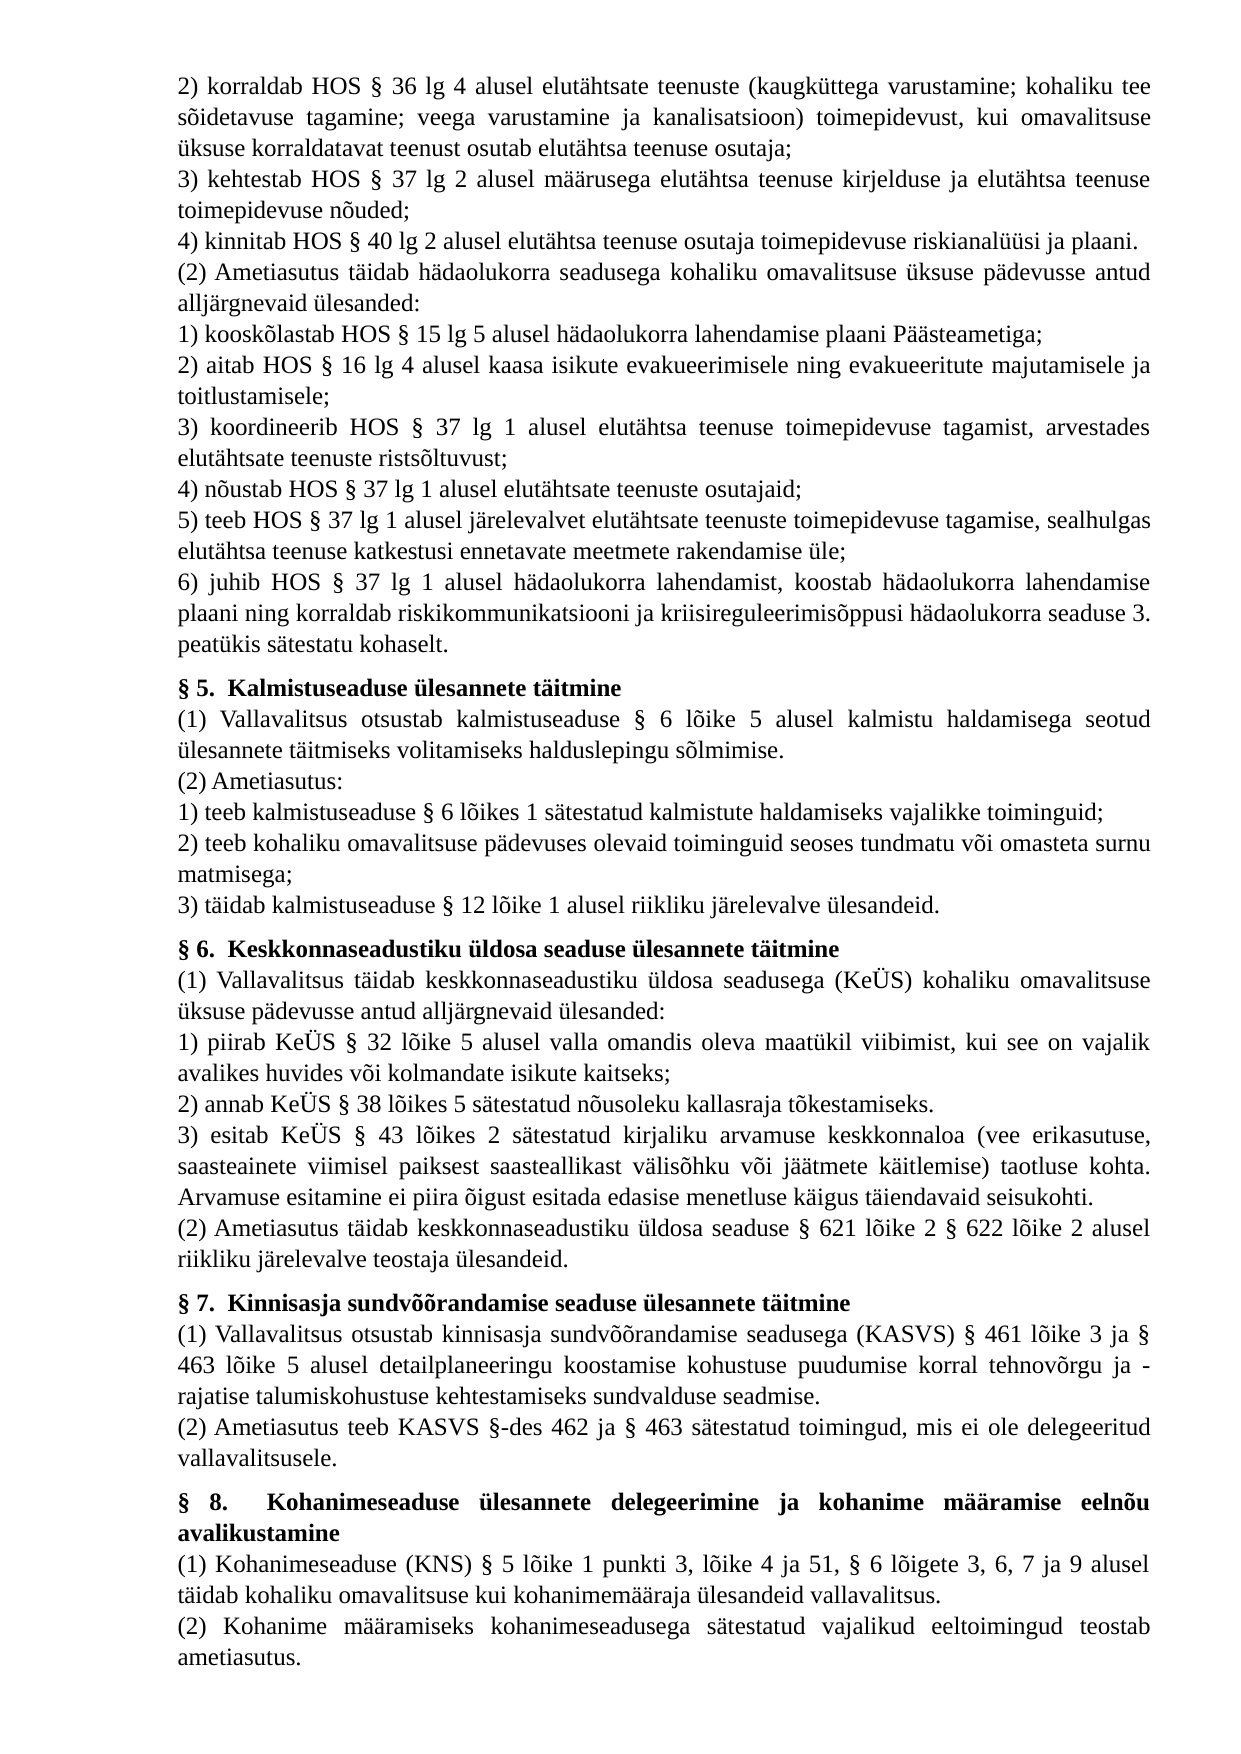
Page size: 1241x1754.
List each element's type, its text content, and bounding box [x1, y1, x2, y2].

text 3) koordineerib HOS § 37 lg 1 alusel elutähtsa teenuse toimepidevuse tagamist, arvestades elutähtsate teenuste ristsõltuvust; [177, 412, 1152, 472]
text (2) Ametiasutus täidab keskkonnaseadustiku üldosa seaduse § 621 lõike 2 § 622 lõike 2 alusel riikliku järelevalve teostaja ülesandeid. [177, 1213, 1152, 1273]
text (2) Kohanime määramiseks kohanimeseadusega sätestatud vajalikud eeltoimingud teostab ametiasutus. [177, 1611, 1152, 1671]
text § 6. Keskkonnaseadustiku üldosa seaduse ülesannete täitmine [177, 934, 1152, 963]
text § 7. Kinnisasja sundvõõrandamise seaduse ülesannete täitmine [177, 1288, 1152, 1317]
text 2) teeb kohaliku omavalitsuse pädevuses olevaid toiminguid seoses tundmatu või omasteta surnu matmisega; [177, 828, 1152, 888]
text (2) Ametiasutus: [177, 766, 1152, 795]
text 3) esitab KeÜS § 43 lõikes 2 sätestatud kirjaliku arvamuse keskkonnaloa (vee erikasutuse, saasteainete viimisel paiksest saasteallikast välisõhku või jäätmete käitlemise) taotluse kohta. Arvamuse esitamine ei piira õigust esitada edasise menetluse käigus täiendavaid seisukohti. [177, 1120, 1152, 1211]
text § 8. Kohanimeseaduse ülesannete delegeerimine ja kohanime määramise eelnõu avalikustamine [177, 1487, 1152, 1546]
text 1) piirab KeÜS § 32 lõike 5 alusel valla omandis oleva maatükil viibimist, kui see on vajalik avalikes huvides või kolmandate isikute kaitseks; [177, 1027, 1152, 1087]
text 2) annab KeÜS § 38 lõikes 5 sätestatud nõusoleku kallasraja tõkestamiseks. [177, 1089, 1152, 1118]
text (1) Kohanimeseaduse (KNS) § 5 lõike 1 punkti 3, lõike 4 ja 51, § 6 lõigete 3, 6, 7 ja 9 alusel täidab kohaliku omavalitsuse kui kohanimemääraja ülesandeid vallavalitsus. [177, 1549, 1152, 1608]
text 3) täidab kalmistuseaduse § 12 lõike 1 alusel riikliku järelevalve ülesandeid. [177, 890, 1152, 919]
text 1) kooskõlastab HOS § 15 lg 5 alusel hädaolukorra lahendamise plaani Päästeametiga; [177, 319, 1152, 348]
text (1) Vallavalitsus täidab keskkonnaseadustiku üldosa seadusega (KeÜS) kohaliku omavalitsuse üksuse pädevusse antud alljärgnevaid ülesanded: [177, 965, 1152, 1025]
text (1) Vallavalitsus otsustab kalmistuseaduse § 6 lõike 5 alusel kalmistu haldamisega seotud ülesannete täitmiseks volitamiseks halduslepingu sõlmimise. [177, 704, 1152, 764]
text (2) Ametiasutus teeb KASVS §-des 462 ja § 463 sätestatud toimingud, mis ei ole delegeeritud vallavalitsusele. [177, 1412, 1152, 1472]
text 4) nõustab HOS § 37 lg 1 alusel elutähtsate teenuste osutajaid; [177, 474, 1152, 503]
text 1) teeb kalmistuseaduse § 6 lõikes 1 sätestatud kalmistute haldamiseks vajalikke toiminguid; [177, 797, 1152, 826]
text § 5. Kalmistuseaduse ülesannete täitmine [177, 673, 1152, 702]
text (1) Vallavalitsus otsustab kinnisasja sundvõõrandamise seadusega (KASVS) § 461 lõike 3 ja § 463 lõike 5 alusel detailplaneeringu koostamise kohustuse puudumise korral tehnovõrgu ja -rajatise talumiskohustuse kehtestamiseks sundvalduse seadmise. [177, 1319, 1152, 1410]
text 4) kinnitab HOS § 40 lg 2 alusel elutähtsa teenuse osutaja toimepidevuse riskianalüüsi ja plaani. [177, 226, 1152, 255]
text (2) Ametiasutus täidab hädaolukorra seadusega kohaliku omavalitsuse üksuse pädevusse antud alljärgnevaid ülesanded: [177, 257, 1152, 317]
text 2) korraldab HOS § 36 lg 4 alusel elutähtsate teenuste (kaugküttega varustamine; kohaliku tee sõidetavuse tagamine; veega varustamine ja kanalisatsioon) toimepidevust, kui omavalitsuse üksuse korraldatavat teenust osutab elutähtsa teenuse osutaja; [177, 71, 1152, 162]
text 2) aitab HOS § 16 lg 4 alusel kaasa isikute evakueerimisele ning evakueeritute majutamisele ja toitlustamisele; [177, 350, 1152, 410]
text 3) kehtestab HOS § 37 lg 2 alusel määrusega elutähtsa teenuse kirjelduse ja elutähtsa teenuse toimepidevuse nõuded; [177, 164, 1152, 224]
text 6) juhib HOS § 37 lg 1 alusel hädaolukorra lahendamist, koostab hädaolukorra lahendamise plaani ning korraldab riskikommunikatsiooni ja kriisireguleerimisõppusi hädaolukorra seaduse 3. peatükis sätestatu kohaselt. [177, 567, 1152, 658]
text 5) teeb HOS § 37 lg 1 alusel järelevalvet elutähtsate teenuste toimepidevuse tagamise, sealhulgas elutähtsa teenuse katkestusi ennetavate meetmete rakendamise üle; [177, 505, 1152, 565]
